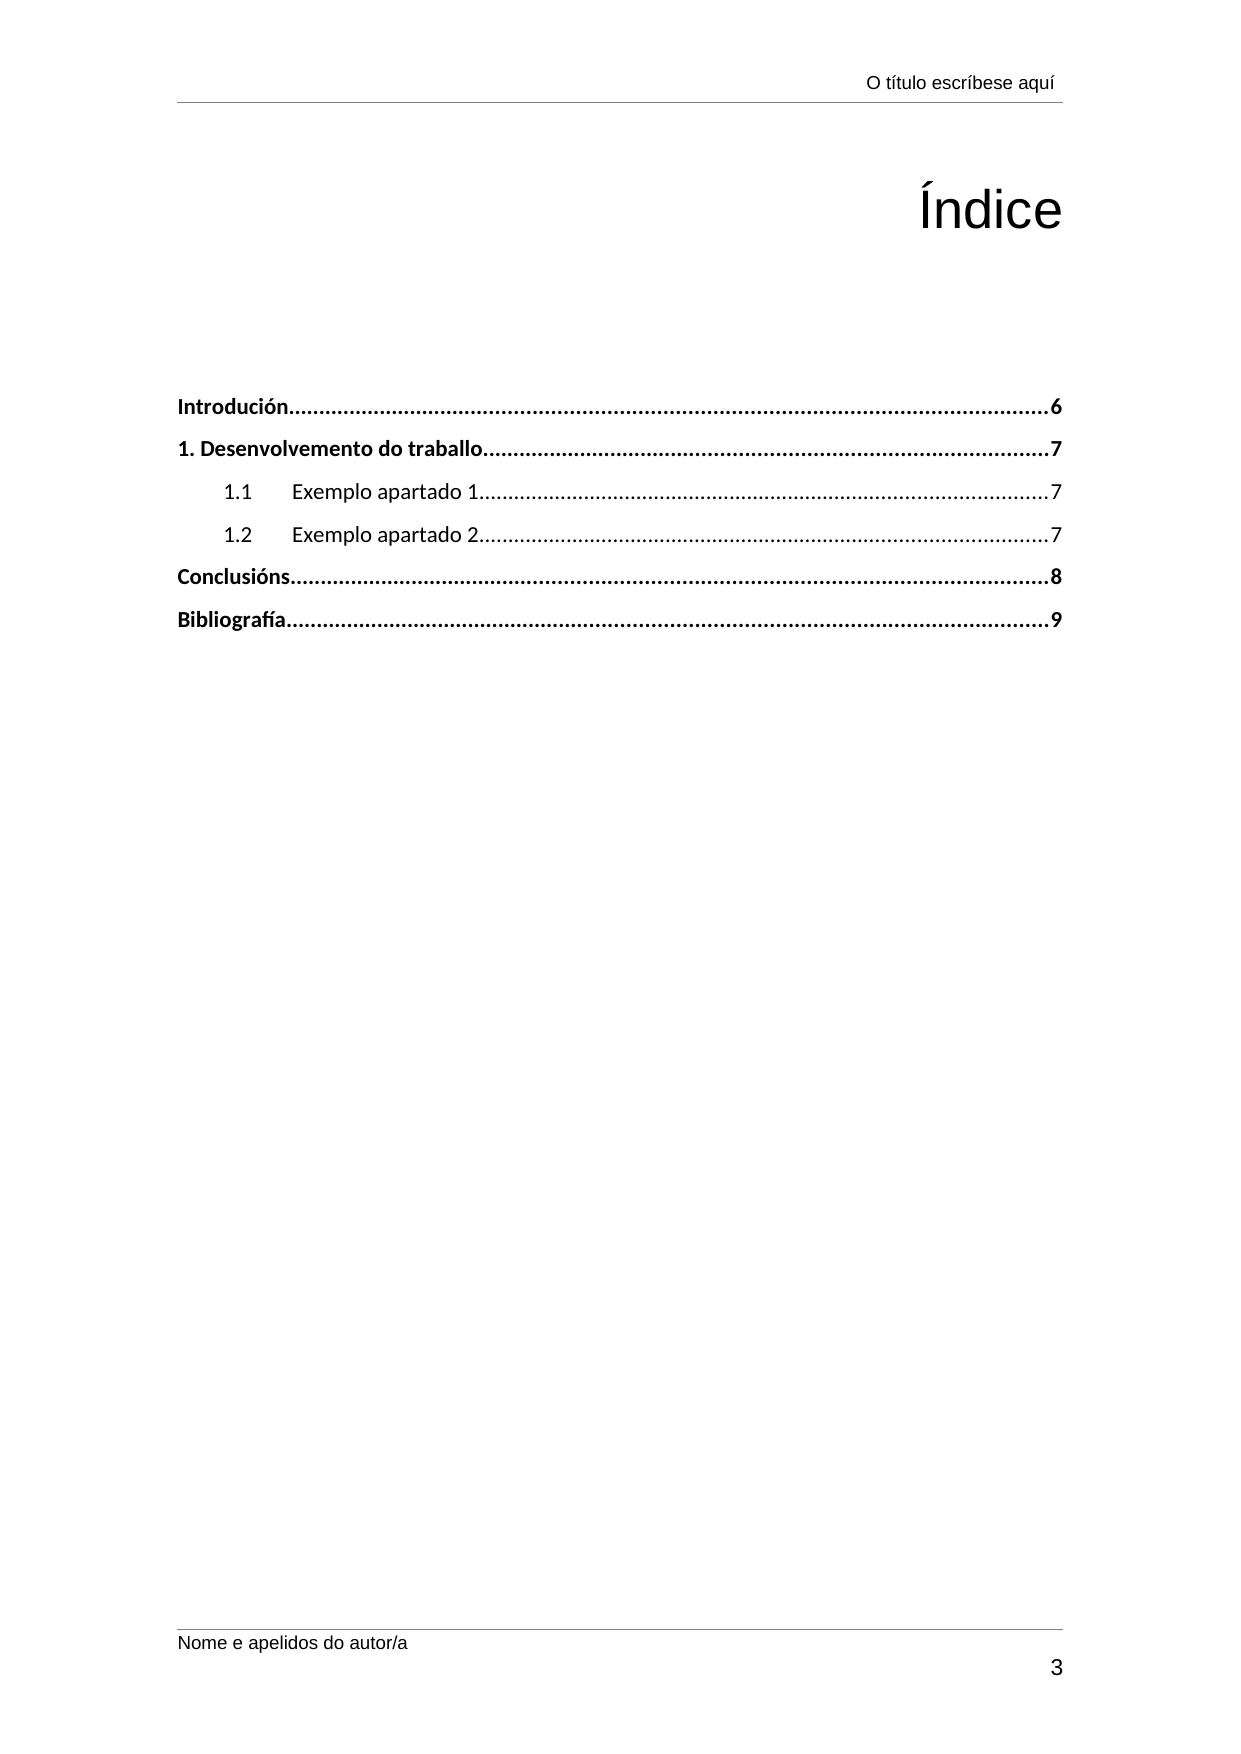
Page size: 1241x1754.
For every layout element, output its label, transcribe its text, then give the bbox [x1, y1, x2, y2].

text Conclusións 8 [177, 562, 1063, 590]
text Bibliografía 9 [177, 605, 1063, 633]
text Índice [177, 177, 1063, 239]
text 1.2 Exemplo apartado 2 7 [223, 520, 1063, 548]
text 1. Desenvolvemento do traballo 7 [177, 434, 1063, 462]
text Introdución 6 [177, 392, 1063, 420]
text 1.1 Exemplo apartado 1 7 [223, 477, 1063, 505]
